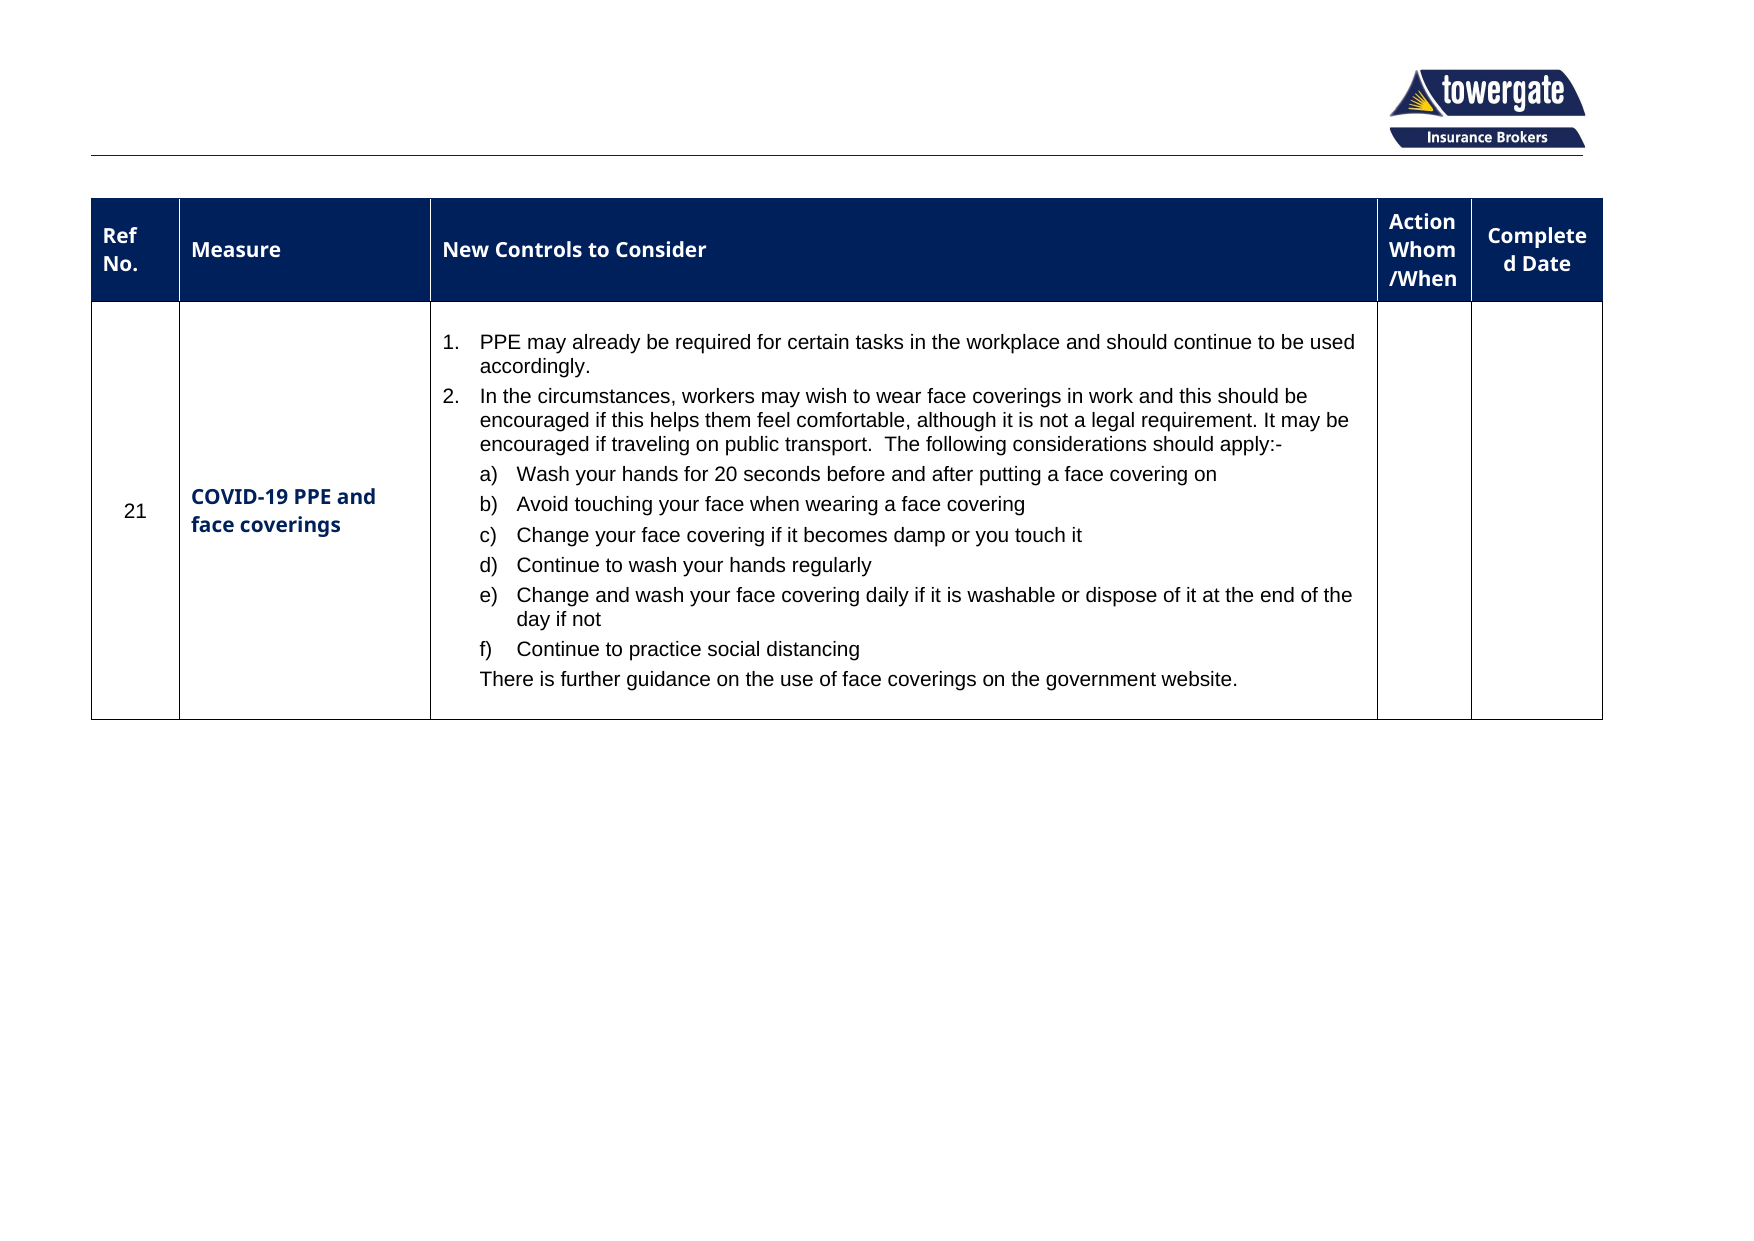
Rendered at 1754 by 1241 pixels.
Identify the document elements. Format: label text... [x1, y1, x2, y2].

table_header Action Whom/When [1378, 199, 1471, 301]
picture [1373, 62, 1601, 156]
table_cell 21 [92, 302, 179, 719]
table_cell [1472, 302, 1602, 719]
table_header Ref No. [92, 199, 179, 301]
table_cell [1378, 302, 1471, 719]
table_header Measure [180, 199, 430, 301]
table_cell COVID-19 PPE and face coverings [180, 302, 430, 719]
table_header New Controls to Consider [431, 199, 1377, 301]
table_header Completed Date [1472, 199, 1602, 301]
table_cell PPE may already be required for certain tasks in the workplace and should continue to be used accordingly. In the circumstances, workers may wish to wear face coverings in work and this should be encouraged if this helps them feel comfortable, although it is not a legal requirement. It may be encouraged if traveling on public transport. The following considerations should apply:- Wash your hands for 20 seconds before and after putting a face covering on Avoid touching your face when wearing a face covering Change your face covering if it becomes damp or you touch it Continue to wash your hands regularly Change and wash your face covering daily if it is washable or dispose of it at the end of the day if not Continue to practice social distancing There is further guidance on the use of face coverings on the government website. [431, 302, 1377, 719]
